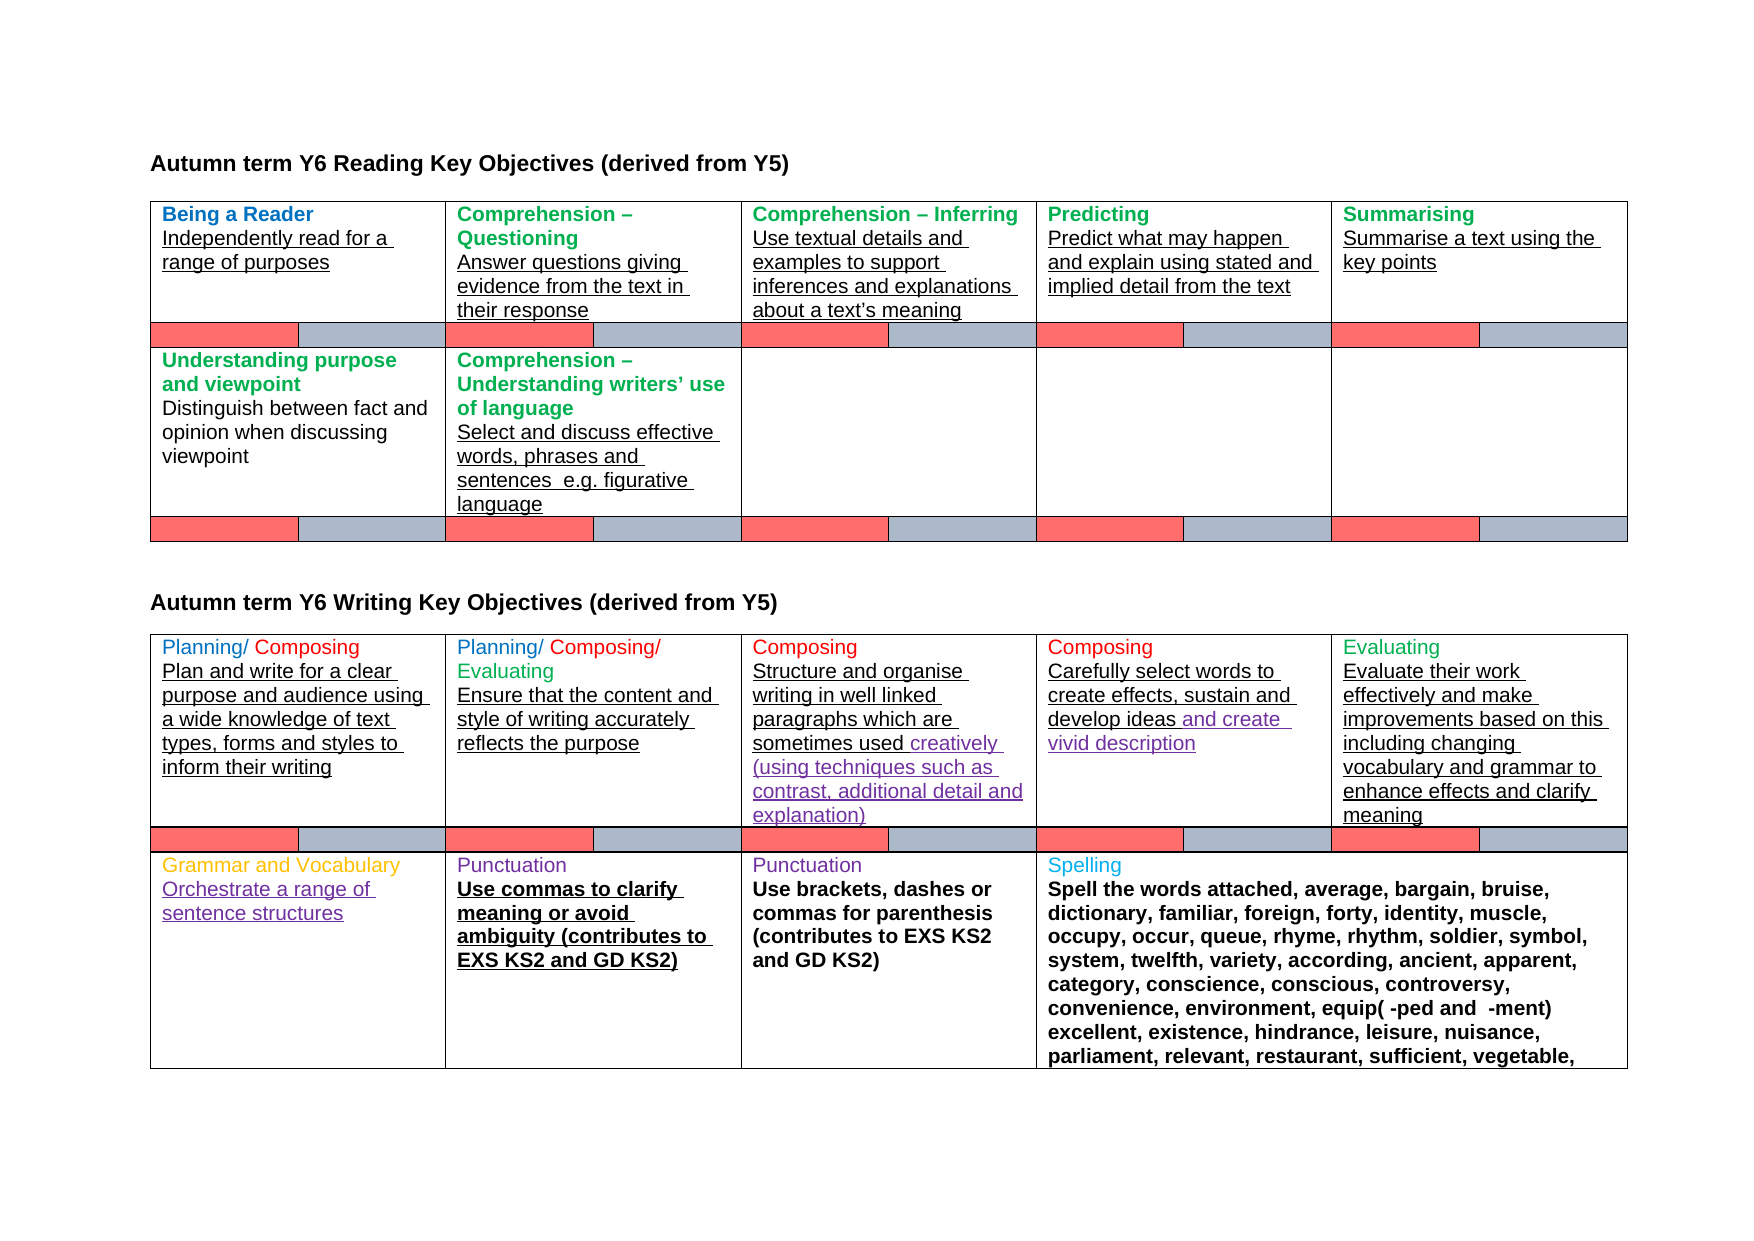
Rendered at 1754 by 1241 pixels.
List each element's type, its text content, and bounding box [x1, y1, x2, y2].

table_cell [299, 517, 445, 541]
table_cell [594, 323, 741, 347]
table_header Being a Reader Independently read for a range of purposes [151, 202, 445, 322]
text Autumn term Y6 Writing Key Objectives (derived from Y5) [150, 588, 1604, 615]
table_cell [1037, 348, 1331, 516]
table_cell [151, 517, 298, 541]
table_cell [889, 323, 1036, 347]
table_cell [1184, 517, 1331, 541]
table_header Comprehension – Inferring Use textual details and examples to support inferences and explanations about a text’s meaning [742, 202, 1036, 322]
table_cell [594, 828, 741, 851]
table_cell Understanding purpose and viewpoint Distinguish between fact and opinion when discussing viewpoint [151, 348, 445, 516]
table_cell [446, 853, 741, 1068]
table_header Composing Structure and organise writing in well linked paragraphs which are sometimes used creatively (using techniques such as contrast, additional detail and explanation) [742, 635, 1036, 826]
table_cell [889, 517, 1036, 541]
table_cell [1480, 323, 1627, 347]
table_cell [151, 828, 298, 851]
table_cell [151, 853, 445, 1068]
table_header Evaluating Evaluate their work effectively and make improvements based on this including changing vocabulary and grammar to enhance effects and clarify meaning [1332, 635, 1627, 826]
table_cell [1184, 323, 1331, 347]
table_cell [151, 323, 298, 347]
table_cell [742, 348, 1036, 516]
table_cell [1480, 517, 1627, 541]
text Autumn term Y6 Reading Key Objectives (derived from Y5) [150, 150, 1604, 176]
table_cell [594, 517, 741, 541]
table_header Predicting Predict what may happen and explain using stated and implied detail from the text [1037, 202, 1331, 322]
table_cell [1184, 828, 1331, 851]
table_cell [1037, 517, 1183, 541]
table_cell [299, 323, 445, 347]
table_cell [1332, 517, 1479, 541]
table_header Planning/ Composing Plan and write for a clear purpose and audience using a wide knowledge of text types, forms and styles to inform their writing [151, 635, 445, 826]
table_cell [1332, 348, 1627, 516]
table_cell [742, 517, 888, 541]
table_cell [1037, 853, 1627, 1068]
table_cell [1037, 323, 1183, 347]
table_cell [889, 828, 1036, 851]
table_cell [446, 828, 593, 851]
table_cell [1332, 828, 1479, 851]
table_cell [1480, 828, 1627, 851]
table_cell [299, 828, 445, 851]
table_header Summarising Summarise a text using the key points [1332, 202, 1627, 322]
table_header Planning/ Composing/ Evaluating Ensure that the content and style of writing accurately reflects the purpose [446, 635, 741, 826]
table_cell [742, 323, 888, 347]
table_cell [1332, 323, 1479, 347]
table_cell Comprehension – Understanding writers’ use of language Select and discuss effective words, phrases and sentences e.g. figurative language [446, 348, 741, 516]
table_cell [446, 517, 593, 541]
table_cell [742, 828, 888, 851]
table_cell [742, 853, 1036, 1068]
table_cell [1037, 828, 1183, 851]
table_cell [446, 323, 593, 347]
table_header Composing Carefully select words to create effects, sustain and develop ideas and create vivid description [1037, 635, 1331, 826]
table_header Comprehension – Questioning Answer questions giving evidence from the text in their response [446, 202, 741, 322]
